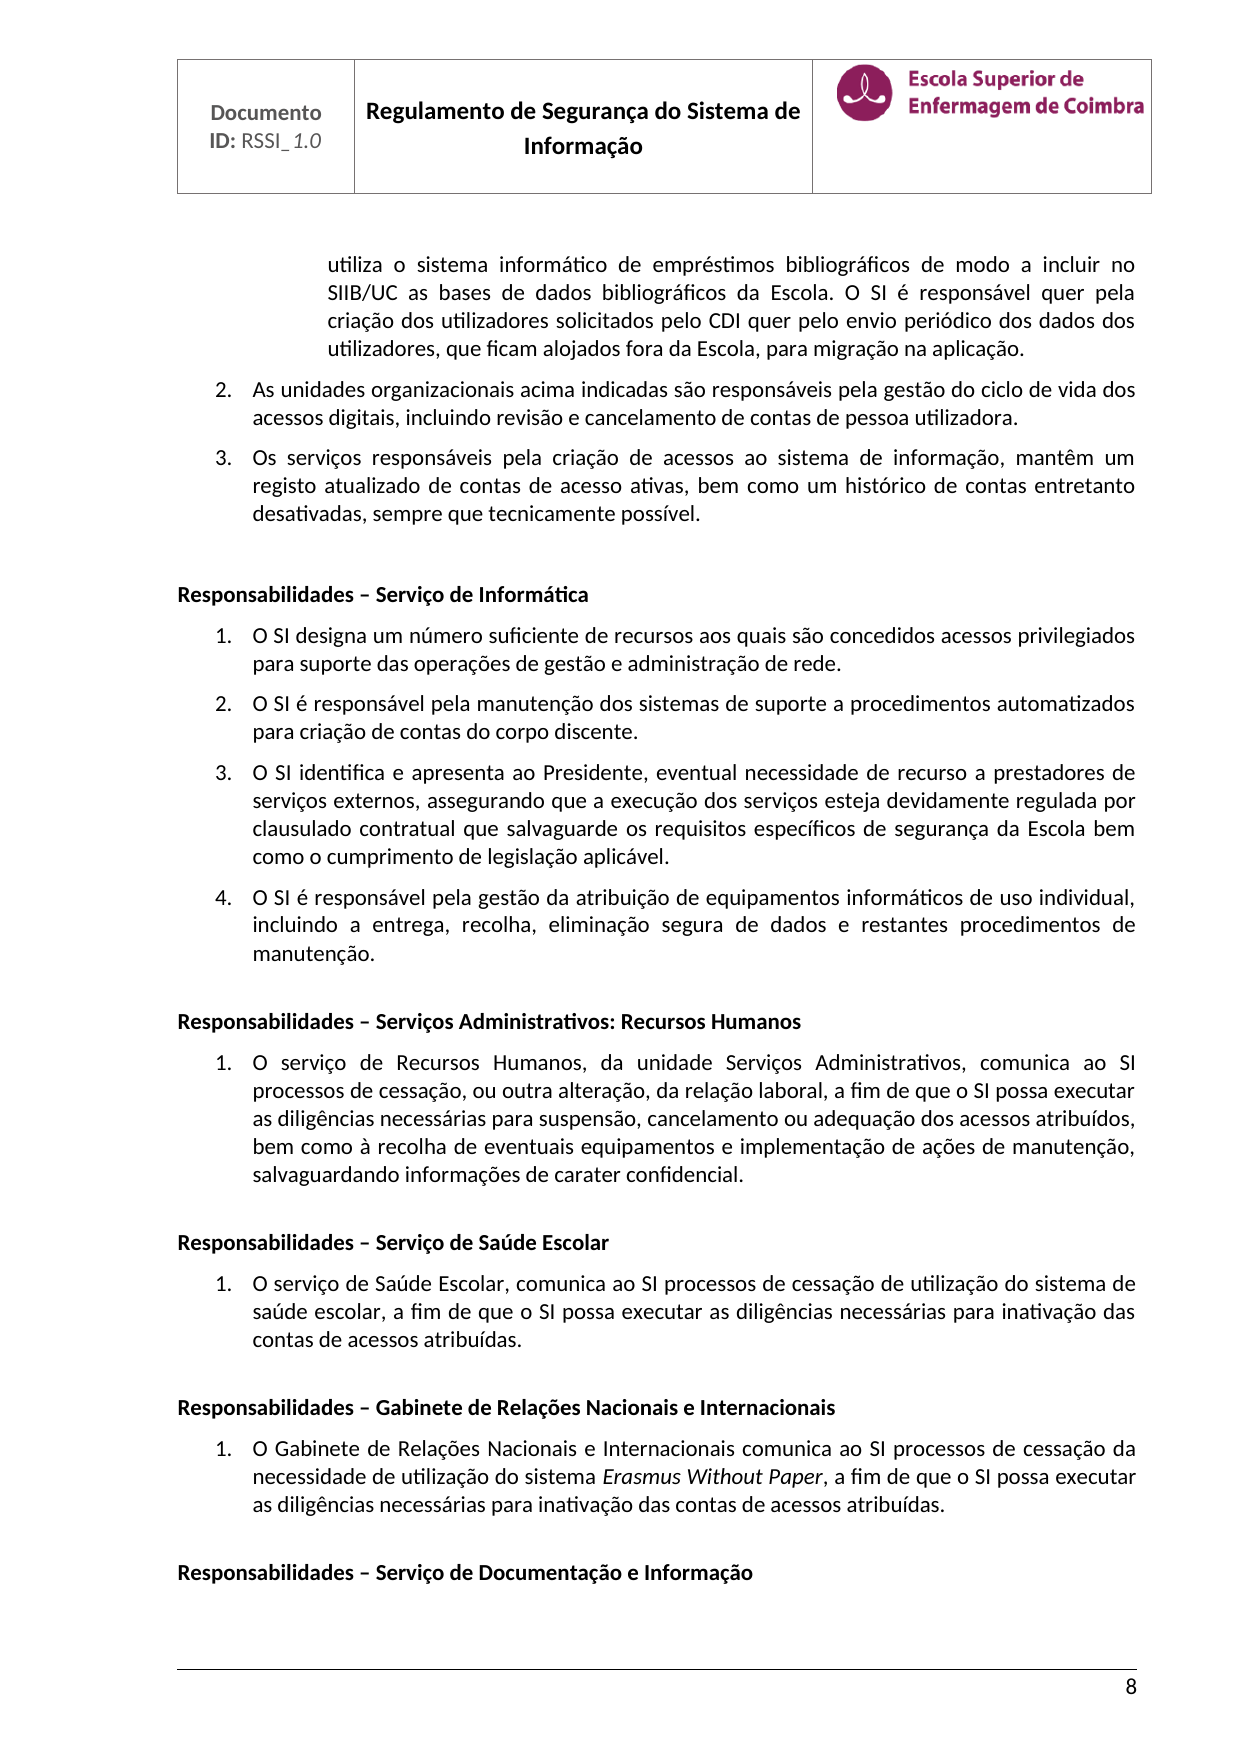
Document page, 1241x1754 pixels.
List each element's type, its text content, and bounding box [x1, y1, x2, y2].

list O SI é responsável pela manutenção dos sistemas de suporte a procedimentos automatizados para criação de contas do corpo discente. [215, 689, 1137, 746]
text Responsabilidades – Gabinete de Relações Nacionais e Internacionais [177, 1393, 1137, 1421]
list O Gabinete de Relações Nacionais e Internacionais comunica ao SI processos de cessação da necessidade de utilização do sistema Erasmus Without Paper, a fim de que o SI possa executar as diligências necessárias para inativação das contas de acessos atribuídas. [215, 1434, 1137, 1518]
text Responsabilidades – Serviço de Documentação e Informação [177, 1558, 1137, 1587]
list O serviço de Recursos Humanos, da unidade Serviços Administrativos, comunica ao SI processos de cessação, ou outra alteração, da relação laboral, a fim de que o SI possa executar as diligências necessárias para suspensão, cancelamento ou adequação dos acessos atribuídos, bem como à recolha de eventuais equipamentos e implementação de ações de manutenção, salvaguardando informações de carater confidencial. [215, 1048, 1137, 1188]
list Os serviços responsáveis pela criação de acessos ao sistema de informação, mantêm um registo atualizado de contas de acesso ativas, bem como um histórico de contas entretanto desativadas, sempre que tecnicamente possível. [215, 443, 1137, 527]
list O SI designa um número suficiente de recursos aos quais são concedidos acessos privilegiados para suporte das operações de gestão e administração de rede. [215, 621, 1137, 677]
list O SI é responsável pela gestão da atribuição de equipamentos informáticos de uso individual, incluindo a entrega, recolha, eliminação segura de dados e restantes procedimentos de manutenção. [215, 883, 1137, 967]
text Responsabilidades – Serviço de Informática [177, 580, 1137, 608]
picture [837, 60, 1144, 127]
list As unidades organizacionais acima indicadas são responsáveis pela gestão do ciclo de vida dos acessos digitais, incluindo revisão e cancelamento de contas de pessoa utilizadora. [215, 375, 1137, 431]
list O serviço de Saúde Escolar, comunica ao SI processos de cessação de utilização do sistema de saúde escolar, a fim de que o SI possa executar as diligências necessárias para inativação das contas de acessos atribuídas. [215, 1269, 1137, 1353]
list O SI identifica e apresenta ao Presidente, eventual necessidade de recurso a prestadores de serviços externos, assegurando que a execução dos serviços esteja devidamente regulada por clausulado contratual que salvaguarde os requisitos específicos de segurança da Escola bem como o cumprimento de legislação aplicável. [215, 758, 1137, 870]
text Responsabilidades – Serviço de Saúde Escolar [177, 1228, 1137, 1256]
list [290, 250, 1137, 362]
text Responsabilidades – Serviços Administrativos: Recursos Humanos [177, 1007, 1137, 1035]
